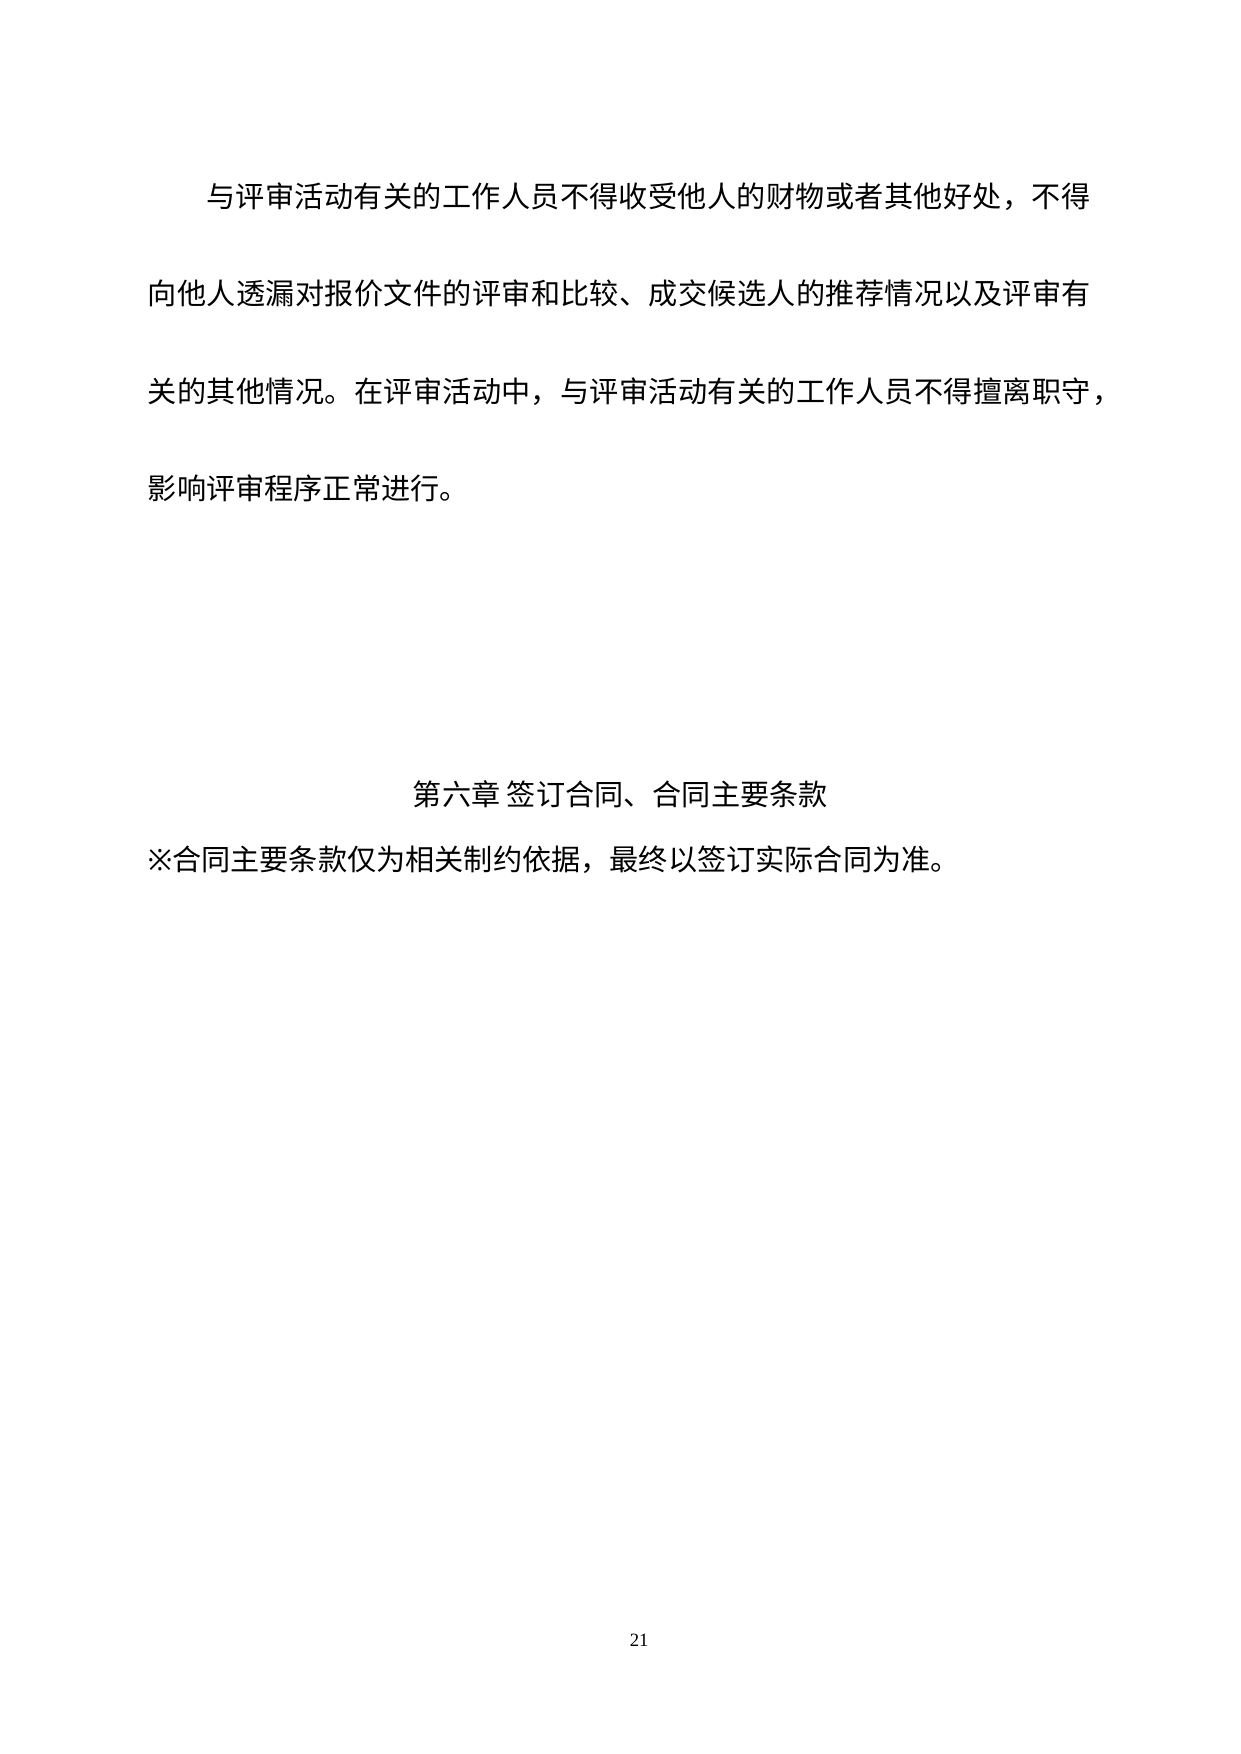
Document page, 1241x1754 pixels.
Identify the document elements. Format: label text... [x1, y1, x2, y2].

text 第六章 签订合同、合同主要条款 [148, 761, 1092, 826]
text 与评审活动有关的工作人员不得收受他人的财物或者其他好处，不得向他人透漏对报价文件的评审和比较、成交候选人的推荐情况以及评审有关的其他情况。在评审活动中，与评审活动有关的工作人员不得擅离职守，影响评审程序正常进行。 [148, 162, 1092, 519]
text ※合同主要条款仅为相关制约依据，最终以签订实际合同为准。 [148, 826, 1092, 891]
